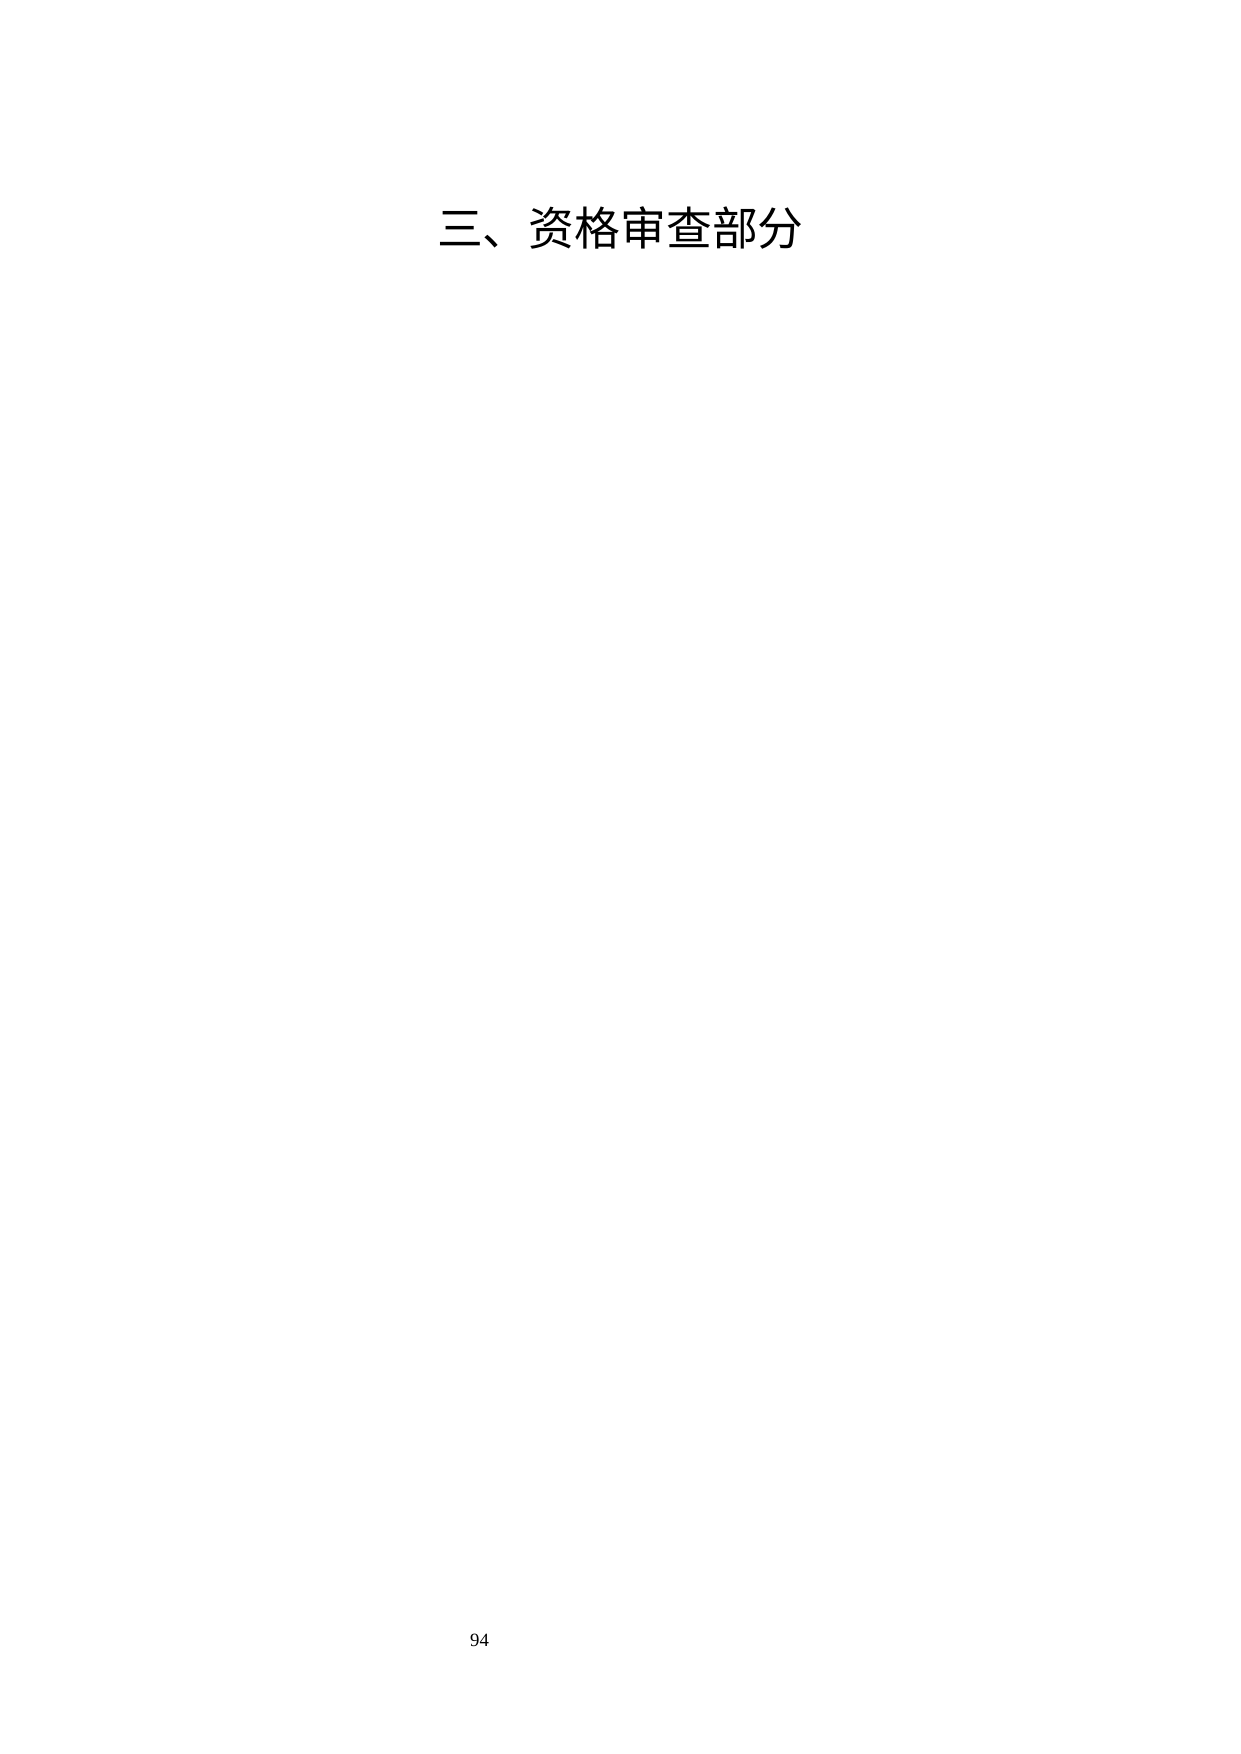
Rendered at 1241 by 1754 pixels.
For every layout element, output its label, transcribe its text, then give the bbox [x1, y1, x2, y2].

subtitle 三、资格审查部分 [113, 177, 1127, 274]
